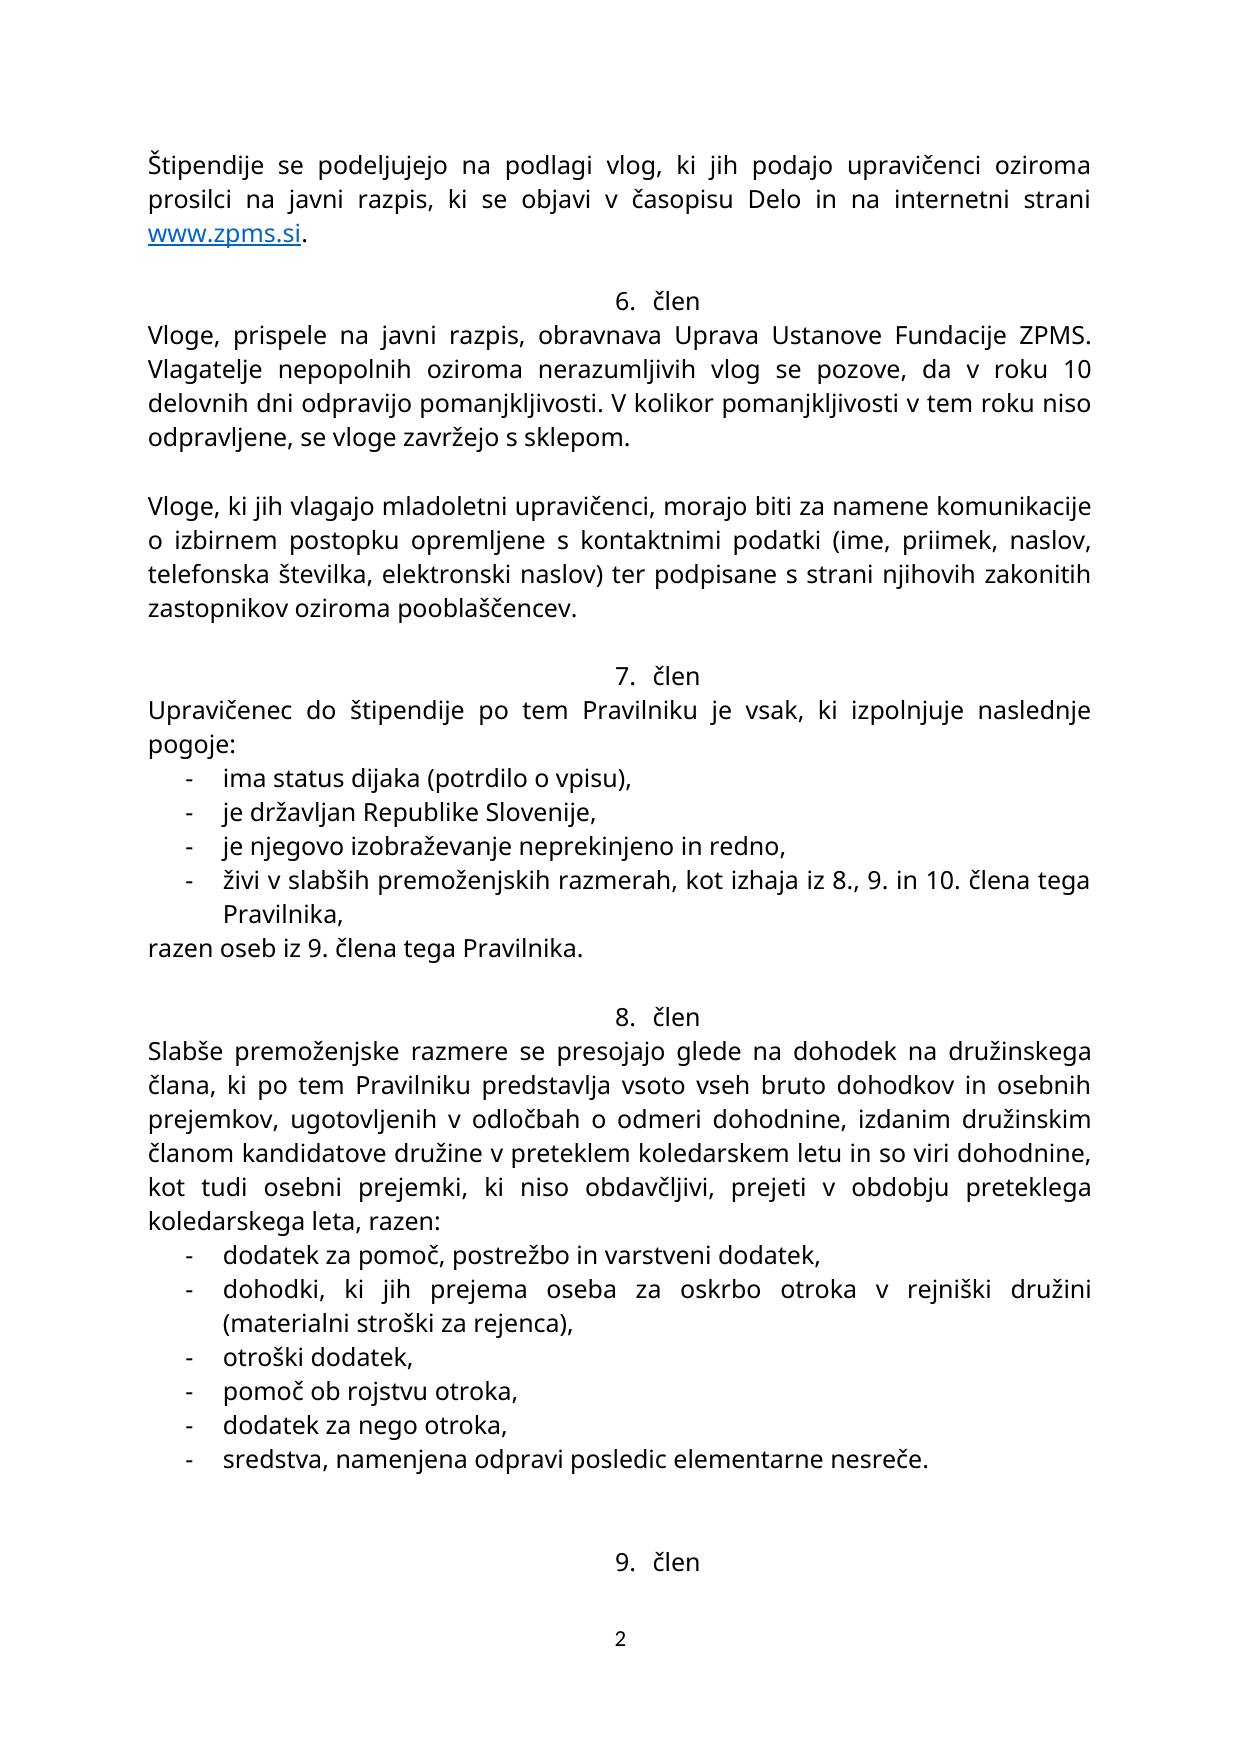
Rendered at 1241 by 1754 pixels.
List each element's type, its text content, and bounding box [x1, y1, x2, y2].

text Slabše premoženjske razmere se presojajo glede na dohodek na družinskega člana, ki po tem Pravilniku predstavlja vsoto vseh bruto dohodkov in osebnih prejemkov, ugotovljenih v odločbah o odmeri dohodnine, izdanim družinskim članom kandidatove družine v preteklem koledarskem letu in so viri dohodnine, kot tudi osebni prejemki, ki niso obdavčljivi, prejeti v obdobju preteklega koledarskega leta, razen: [148, 1033, 1093, 1238]
list sredstva, namenjena odpravi posledic elementarne nesreče. [185, 1442, 1093, 1476]
list dodatek za nego otroka, [185, 1408, 1093, 1442]
list dodatek za pomoč, postrežbo in varstveni dodatek, [185, 1238, 1093, 1272]
list otroški dodatek, [185, 1340, 1093, 1374]
list dohodki, ki jih prejema oseba za oskrbo otroka v rejniški družini (materialni stroški za rejenca), [185, 1272, 1093, 1340]
list člen [223, 658, 1093, 693]
list pomoč ob rojstvu otroka, [185, 1374, 1093, 1408]
text Vloge, ki jih vlagajo mladoletni upravičenci, morajo biti za namene komunikacije o izbirnem postopku opremljene s kontaktnimi podatki (ime, priimek, naslov, telefonska številka, elektronski naslov) ter podpisane s strani njihovih zakonitih zastopnikov oziroma pooblaščencev. [148, 488, 1093, 624]
list je njegovo izobraževanje neprekinjeno in redno, [185, 829, 1093, 863]
text Vloge, prispele na javni razpis, obravnava Uprava Ustanove Fundacije ZPMS. Vlagatelje nepopolnih oziroma nerazumljivih vlog se pozove, da v roku 10 delovnih dni odpravijo pomanjkljivosti. V kolikor pomanjkljivosti v tem roku niso odpravljene, se vloge zavržejo s sklepom. [148, 318, 1093, 454]
list ima status dijaka (potrdilo o vpisu), [185, 761, 1093, 795]
text Štipendije se podeljujejo na podlagi vlog, ki jih podajo upravičenci oziroma prosilci na javni razpis, ki se objavi v časopisu Delo in na internetni strani www.zpms.si. [148, 148, 1093, 250]
text razen oseb iz 9. člena tega Pravilnika. [148, 931, 1093, 965]
list člen [223, 999, 1093, 1033]
list je državljan Republike Slovenije, [185, 795, 1093, 829]
list člen [223, 284, 1093, 318]
text Upravičenec do štipendije po tem Pravilniku je vsak, ki izpolnjuje naslednje pogoje: [148, 693, 1093, 761]
list člen [223, 1544, 1093, 1578]
list živi v slabših premoženjskih razmerah, kot izhaja iz 8., 9. in 10. člena tega Pravilnika, [185, 863, 1093, 931]
